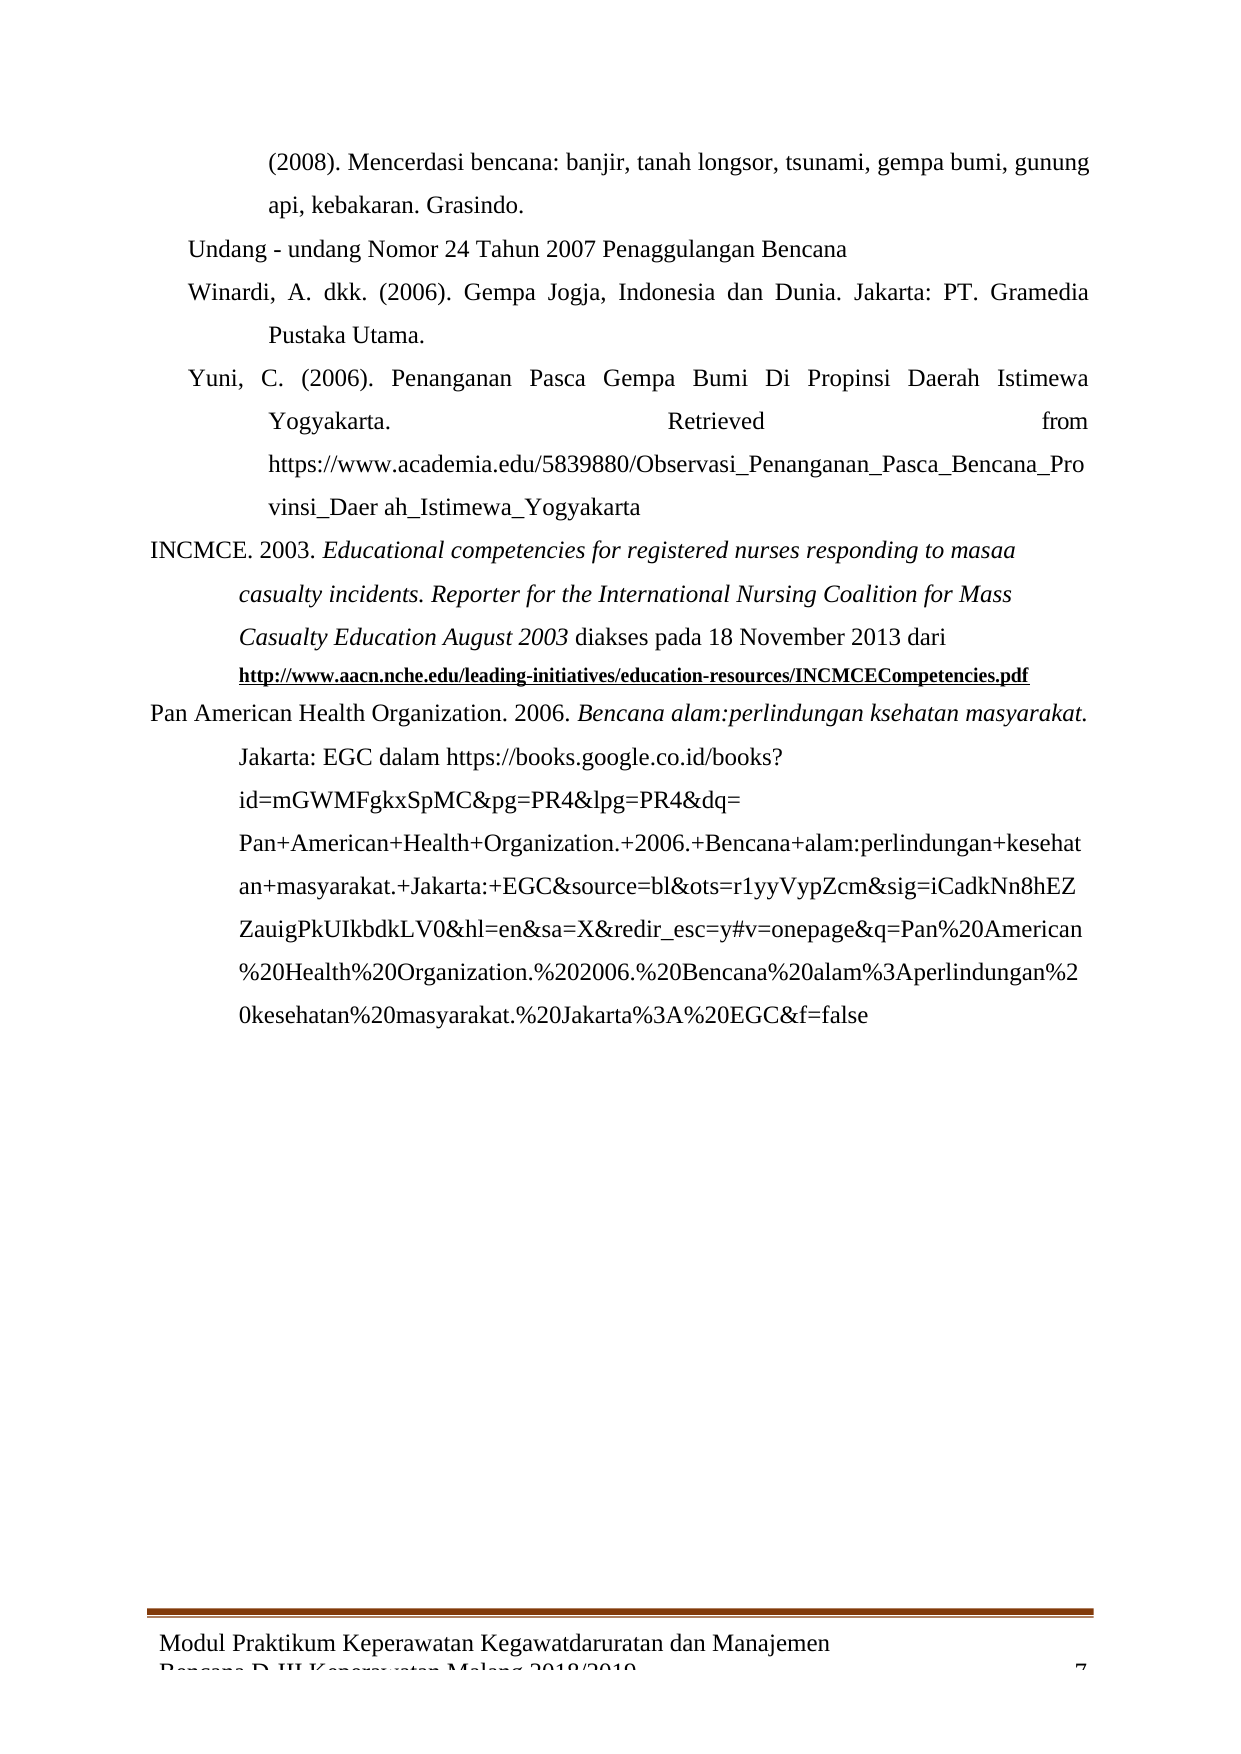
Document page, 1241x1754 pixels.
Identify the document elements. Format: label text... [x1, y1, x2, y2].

text %20Health%20Organization.%202006.%20Bencana%20alam%3Aperlindungan%2 0kesehatan%20masyarakat.%20Jakarta%3A%20EGC&f=false [239, 957, 1081, 1029]
text Undang - undang Nomor 24 Tahun 2007 Penaggulangan Bencana [188, 234, 1115, 262]
text Pan American Health Organization. 2006. Bencana alam:perlindungan ksehatan masyarakat. [150, 699, 1115, 727]
text INCMCE. 2003. Educational competencies for registered nurses responding to masaa casualty incidents. Reporter for the International Nursing Coalition for Mass Casualty Education August 2003 diakses pada 18 November 2013 dari http://www.aacn.nche.edu/leading-initiatives/education-resources/INCMCECompetencies.pdf [150, 536, 1071, 687]
text Winardi, A. dkk. (2006). Gempa Jogja, Indonesia dan Dunia. Jakarta: PT. Gramedia Pustaka Utama. [188, 277, 1090, 349]
text Jakarta: EGC dalam https://books.google.co.id/books?id=mGWMFgkxSpMC&pg=PR4&lpg=PR4&dq= Pan+American+Health+Organization.+2006.+Bencana+alam:perlindungan+kesehat an+masyarakat.+Jakarta:+EGC&source=bl&ots=r1yyVypZcm&sig=iCadkNn8hEZ ZauigPkUIkbdkLV0&hl=en&sa=X&redir_esc=y#v=onepage&q=Pan%20American [239, 742, 1115, 943]
text Yuni, C. (2006). Penanganan Pasca Gempa Bumi Di Propinsi Daerah Istimewa Yogyakarta. Retrieved from https://www.academia.edu/5839880/Observasi_Penanganan_Pasca_Bencana_Pro vinsi_Daer ah_Istimewa_Yogyakarta [188, 363, 1090, 521]
text (2008). Mencerdasi bencana: banjir, tanah longsor, tsunami, gempa bumi, gunung api, kebakaran. Grasindo. [268, 147, 1090, 219]
